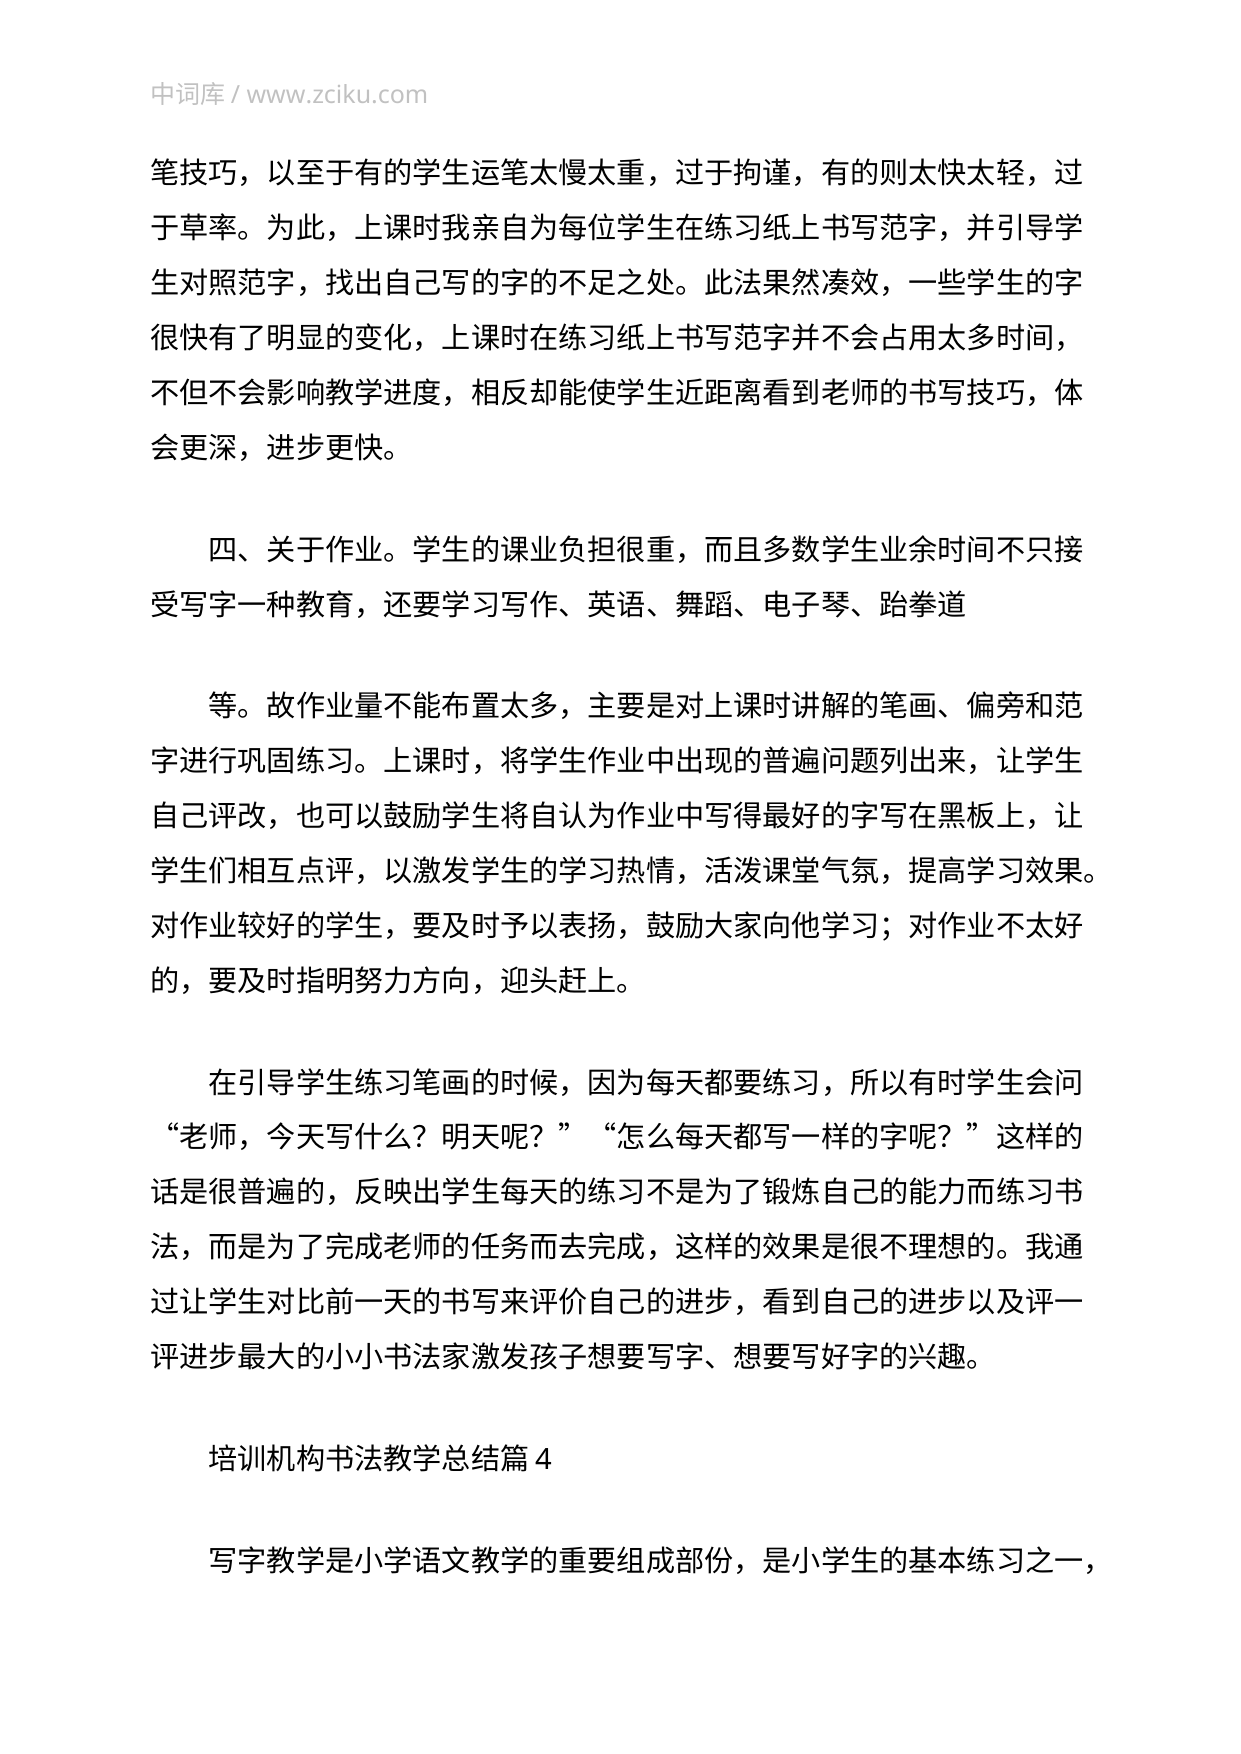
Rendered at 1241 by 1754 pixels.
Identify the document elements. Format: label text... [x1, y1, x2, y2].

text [150, 1537, 1090, 1580]
text 等。故作业量不能布置太多，主要是对上课时讲解的笔画、偏旁和范字进行巩固练习。上课时，将学生作业中出现的普遍问题列出来，让学生自己评改，也可以鼓励学生将自认为作业中写得最好的字写在黑板上，让学生们相互点评，以激发学生的学习热情，活泼课堂气氛，提高学习效果。对作业较好的学生，要及时予以表扬，鼓励大家向他学习；对作业不太好的，要及时指明努力方向，迎头赶上。 [150, 683, 1090, 1000]
text 在引导学生练习笔画的时候，因为每天都要练习，所以有时学生会问“老师，今天写什么？明天呢？”“怎么每天都写一样的字呢？”这样的话是很普遍的，反映出学生每天的练习不是为了锻炼自己的能力而练习书法，而是为了完成老师的任务而去完成，这样的效果是很不理想的。我通过让学生对比前一天的书写来评价自己的进步，看到自己的进步以及评一评进步最大的小小书法家激发孩子想要写字、想要写好字的兴趣。 [150, 1059, 1090, 1376]
text 培训机构书法教学总结篇4 [150, 1435, 1090, 1478]
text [150, 150, 1090, 467]
text 四、关于作业。学生的课业负担很重，而且多数学生业余时间不只接受写字一种教育，还要学习写作、英语、舞蹈、电子琴、跆拳道 [150, 526, 1090, 623]
